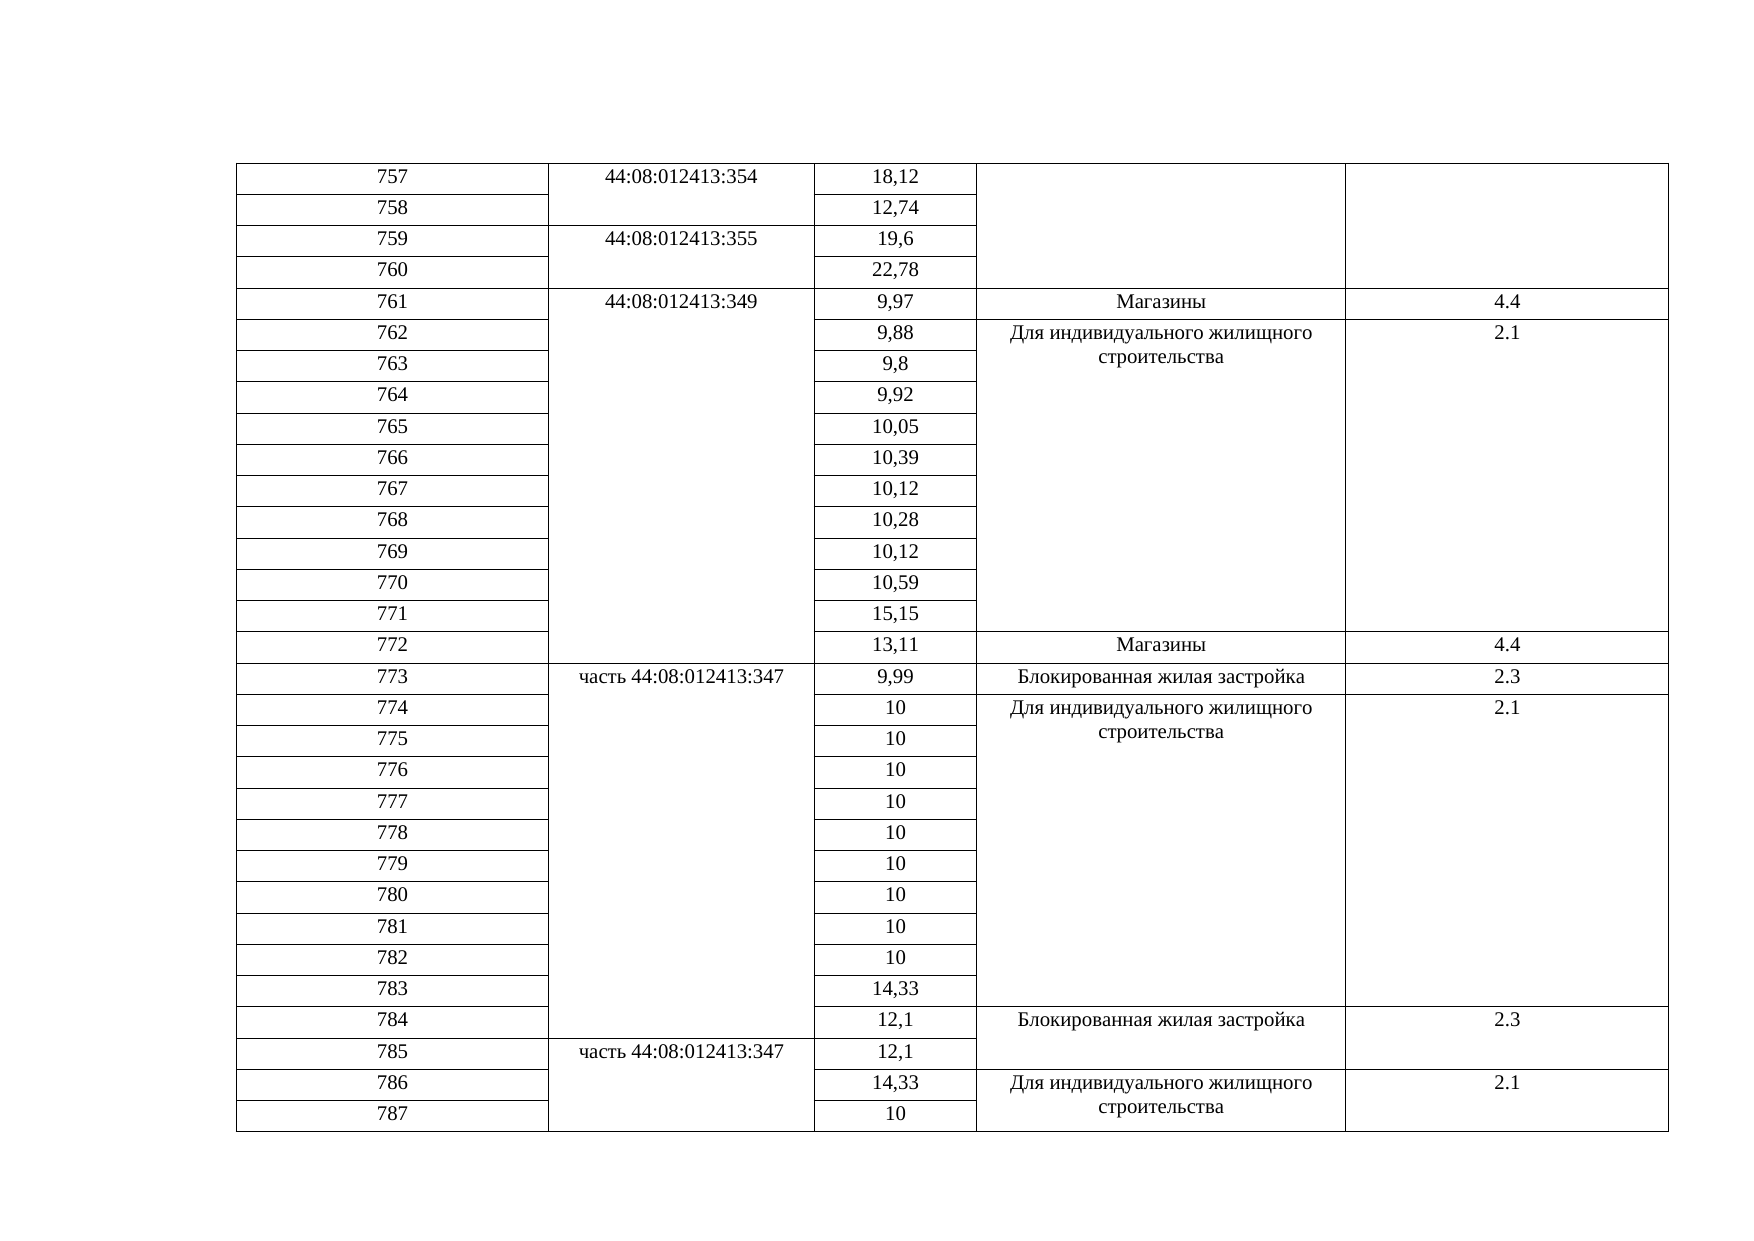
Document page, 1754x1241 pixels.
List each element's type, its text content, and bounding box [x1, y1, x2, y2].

table_cell 2.1 [1346, 695, 1668, 1006]
table_cell 10,39 [815, 445, 976, 475]
table_cell 763 [237, 351, 548, 381]
table_cell 779 [237, 851, 548, 881]
table_cell 19,6 [815, 226, 976, 256]
table_cell 2.1 [1346, 320, 1668, 631]
table_cell 10 [815, 945, 976, 975]
table_cell Блокированная жилая застройка [977, 1007, 1345, 1069]
table_cell 10,12 [815, 539, 976, 569]
table_cell 9,97 [815, 289, 976, 319]
table_cell 786 [237, 1070, 548, 1100]
table_cell 766 [237, 445, 548, 475]
table_cell 782 [237, 945, 548, 975]
table_cell 768 [237, 507, 548, 537]
table_cell Для индивидуального жилищного строительства [977, 695, 1345, 1006]
table_cell 14,33 [815, 1070, 976, 1100]
table_cell 44:08:012413:354 [549, 164, 814, 225]
table_cell 10,59 [815, 570, 976, 600]
table_cell 770 [237, 570, 548, 600]
table_cell 773 [237, 664, 548, 694]
table_cell 10 [815, 695, 976, 725]
table_cell 759 [237, 226, 548, 256]
table_cell 22,78 [815, 257, 976, 287]
table_cell 776 [237, 757, 548, 787]
table_cell 767 [237, 476, 548, 506]
table_cell 2.1 [1346, 1070, 1668, 1131]
table_cell 758 [237, 195, 548, 225]
table_cell 12,1 [815, 1007, 976, 1037]
table_cell 4.4 [1346, 632, 1668, 662]
table_cell 765 [237, 414, 548, 444]
table_cell 2.3 [1346, 1007, 1668, 1069]
table_cell 9,99 [815, 664, 976, 694]
table_cell 10,12 [815, 476, 976, 506]
table_cell 769 [237, 539, 548, 569]
table_cell 783 [237, 976, 548, 1006]
table_cell 10 [815, 882, 976, 912]
table_cell 9,8 [815, 351, 976, 381]
table_cell 780 [237, 882, 548, 912]
table_cell 14,33 [815, 976, 976, 1006]
table_cell 18,12 [815, 164, 976, 194]
table_cell 10 [815, 820, 976, 850]
table_cell 10 [815, 757, 976, 787]
table_cell 771 [237, 601, 548, 631]
table_cell 12,1 [815, 1039, 976, 1069]
table_cell 784 [237, 1007, 548, 1037]
table_cell часть 44:08:012413:347 [549, 664, 814, 1037]
table_cell 787 [237, 1101, 548, 1131]
table_cell 774 [237, 695, 548, 725]
table_cell 785 [237, 1039, 548, 1069]
table_cell 761 [237, 289, 548, 319]
table_cell 13,11 [815, 632, 976, 662]
table_cell 44:08:012413:355 [549, 226, 814, 287]
table_cell 44:08:012413:349 [549, 289, 814, 662]
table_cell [977, 320, 1345, 631]
table_cell 10,05 [815, 414, 976, 444]
table_cell Магазины [977, 289, 1345, 319]
table_cell 757 [237, 164, 548, 194]
table_cell 762 [237, 320, 548, 350]
table_cell 781 [237, 914, 548, 944]
table_cell 778 [237, 820, 548, 850]
table_cell 10,28 [815, 507, 976, 537]
table_cell 777 [237, 789, 548, 819]
table_cell Блокированная жилая застройка [977, 664, 1345, 694]
table_cell Магазины [977, 632, 1345, 662]
table_cell 764 [237, 382, 548, 412]
table_cell 2.3 [1346, 664, 1668, 694]
table_cell 760 [237, 257, 548, 287]
table_cell 10 [815, 726, 976, 756]
table_cell 10 [815, 851, 976, 881]
table_cell 10 [815, 1101, 976, 1131]
table_cell 772 [237, 632, 548, 662]
table_cell 4.4 [1346, 289, 1668, 319]
table_cell Для индивидуального жилищного строительства [977, 1070, 1345, 1131]
table_cell 15,15 [815, 601, 976, 631]
table_cell часть 44:08:012413:347 [549, 1039, 814, 1131]
table_cell 10 [815, 914, 976, 944]
table_cell 775 [237, 726, 548, 756]
table_cell 10 [815, 789, 976, 819]
table_cell 12,74 [815, 195, 976, 225]
table_cell 9,92 [815, 382, 976, 412]
table_cell 9,88 [815, 320, 976, 350]
